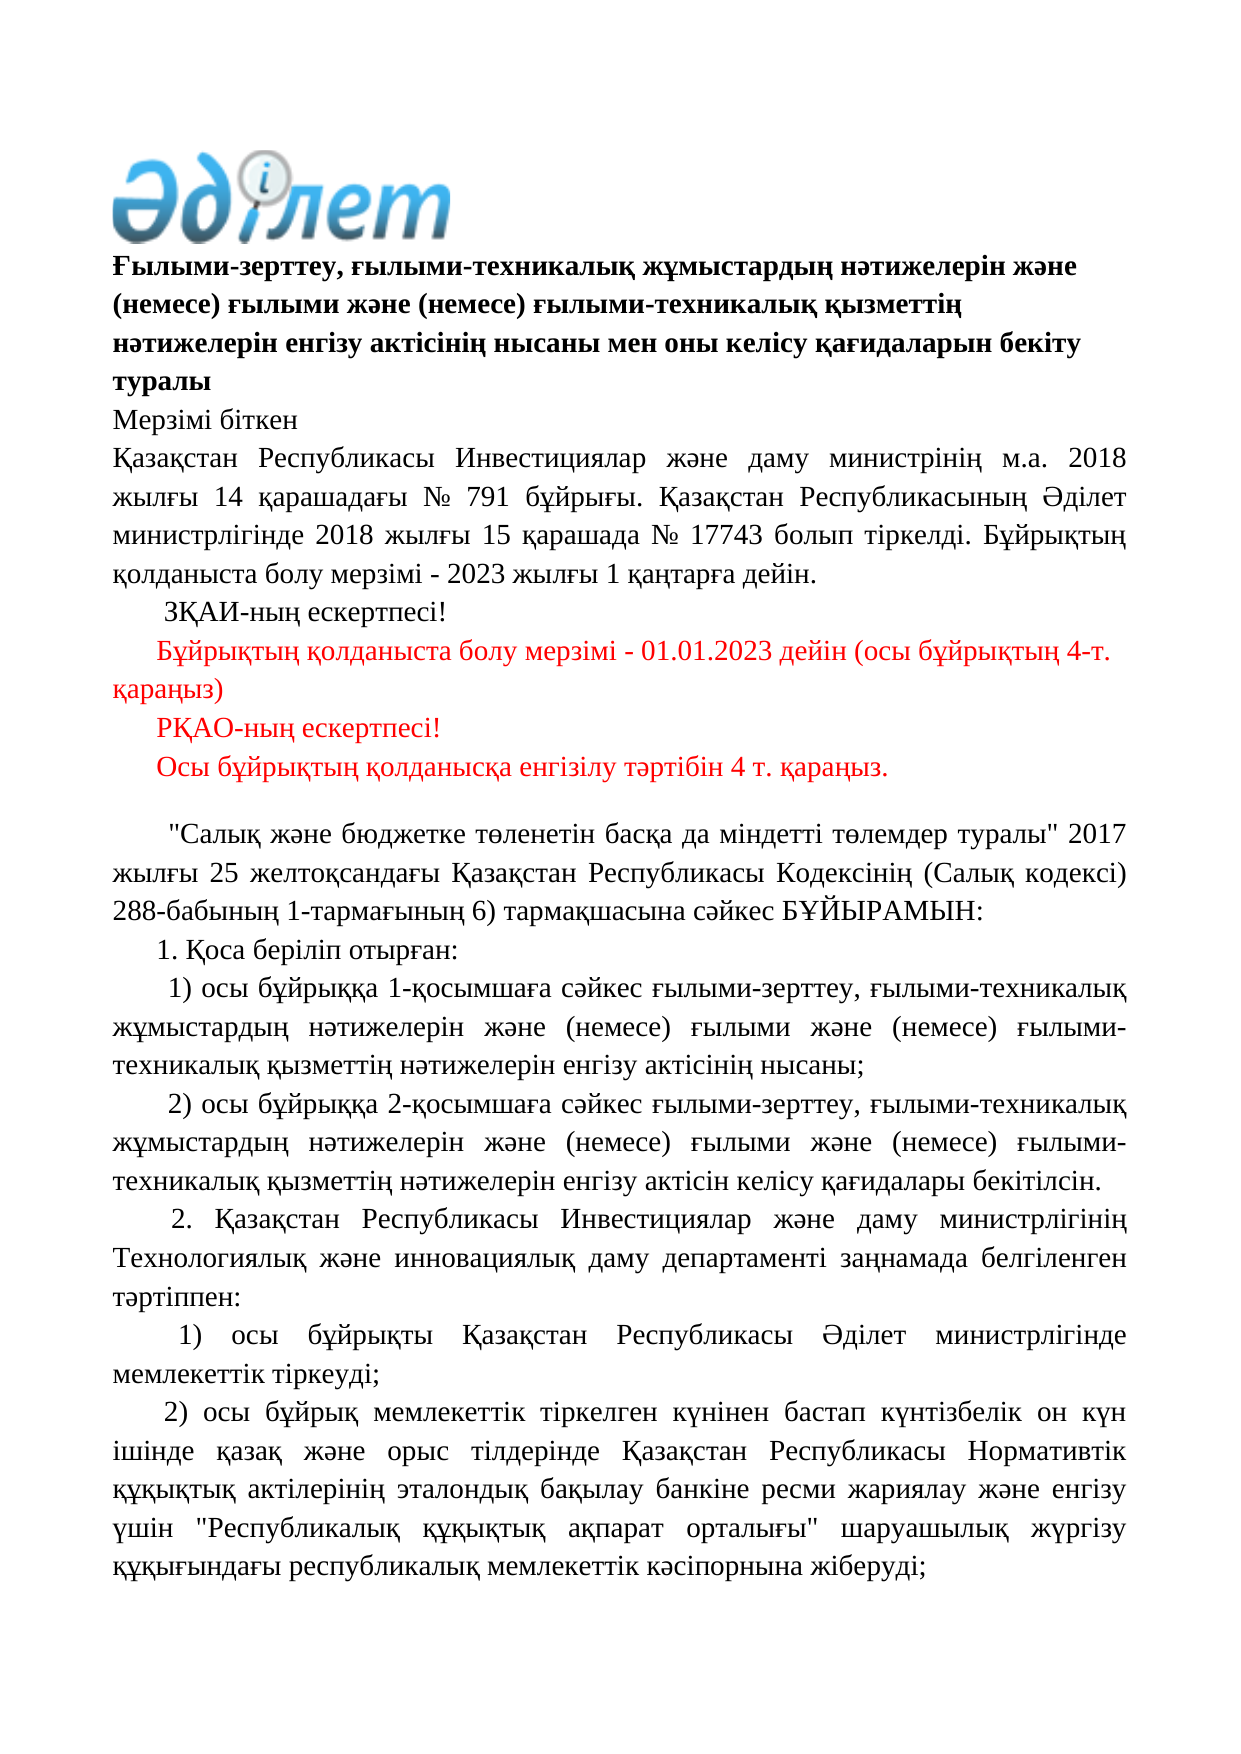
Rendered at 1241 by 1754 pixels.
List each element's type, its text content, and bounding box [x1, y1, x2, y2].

text 1. Қоса беріліп отырған: [112, 932, 1128, 965]
text Мерзімі біткен [112, 402, 1128, 435]
picture [112, 150, 451, 244]
text 2) осы бұйрық мемлекеттік тіркелген күнінен бастап күнтізбелік он күн ішінде қазақ және орыс тілдерінде Қазақстан Республикасы Нормативтік құқықтық актілерінің эталондық бақылау банкіне ресми жариялау және енгізу үшін "Республикалық құқықтық ақпарат орталығы" шаруашылық жүргізу құқығындағы республикалық мемлекеттік кәсіпорнына жіберуді; [112, 1394, 1128, 1582]
text 2. Қазақстан Республикасы Инвестициялар және даму министрлігінің Технологиялық және инновациялық даму департаменті заңнамада белгіленген тәртіппен: [112, 1202, 1128, 1312]
text Қазақстан Республикасы Инвестициялар және даму министрінің м.а. 2018 жылғы 14 қарашадағы № 791 бұйрығы. Қазақстан Республикасының Әділет министрлігінде 2018 жылғы 15 қарашада № 17743 болып тіркелді. Бұйрықтың қолданыста болу мерзімі - 2023 жылғы 1 қаңтарға дейін. [112, 440, 1128, 589]
text Бұйрықтың қолданыста болу мерзімі - 01.01.2023 дейін (осы бұйрықтың 4-т. қараңыз) РҚАО-ның ескертпесі! Осы бұйрықтың қолданысқа енгізілу тәртібін 4 т. қараңыз. [112, 633, 1128, 812]
text 1) осы бұйрыққа 1-қосымшаға сәйкес ғылыми-зерттеу, ғылыми-техникалық жұмыстардың нәтижелерін және (немесе) ғылыми және (немесе) ғылыми-техникалық қызметтің нәтижелерін енгізу актісінің нысаны; [112, 970, 1128, 1081]
text 2) осы бұйрыққа 2-қосымшаға сәйкес ғылыми-зерттеу, ғылыми-техникалық жұмыстардың нәтижелерін және (немесе) ғылыми және (немесе) ғылыми-техникалық қызметтің нәтижелерін енгізу актісін келісу қағидалары бекітілсін. [112, 1086, 1128, 1197]
text "Салық және бюджетке төленетін басқа да міндетті төлемдер туралы" 2017 жылғы 25 желтоқсандағы Қазақстан Республикасы Кодексінің (Салық кодексі) 288-бабының 1-тармағының 6) тармақшасына сәйкес БҰЙЫРАМЫН: [112, 816, 1128, 927]
text Ғылыми-зерттеу, ғылыми-техникалық жұмыстардың нәтижелерін және (немесе) ғылыми және (немесе) ғылыми-техникалық қызметтің нәтижелерін енгізу актісінің нысаны мен оны келісу қағидаларын бекіту туралы [112, 248, 1128, 397]
text ЗҚАИ-ның ескертпесі! [112, 594, 1128, 628]
text 1) осы бұйрықты Қазақстан Республикасы Әділет министрлігінде мемлекеттік тіркеуді; [112, 1317, 1128, 1389]
